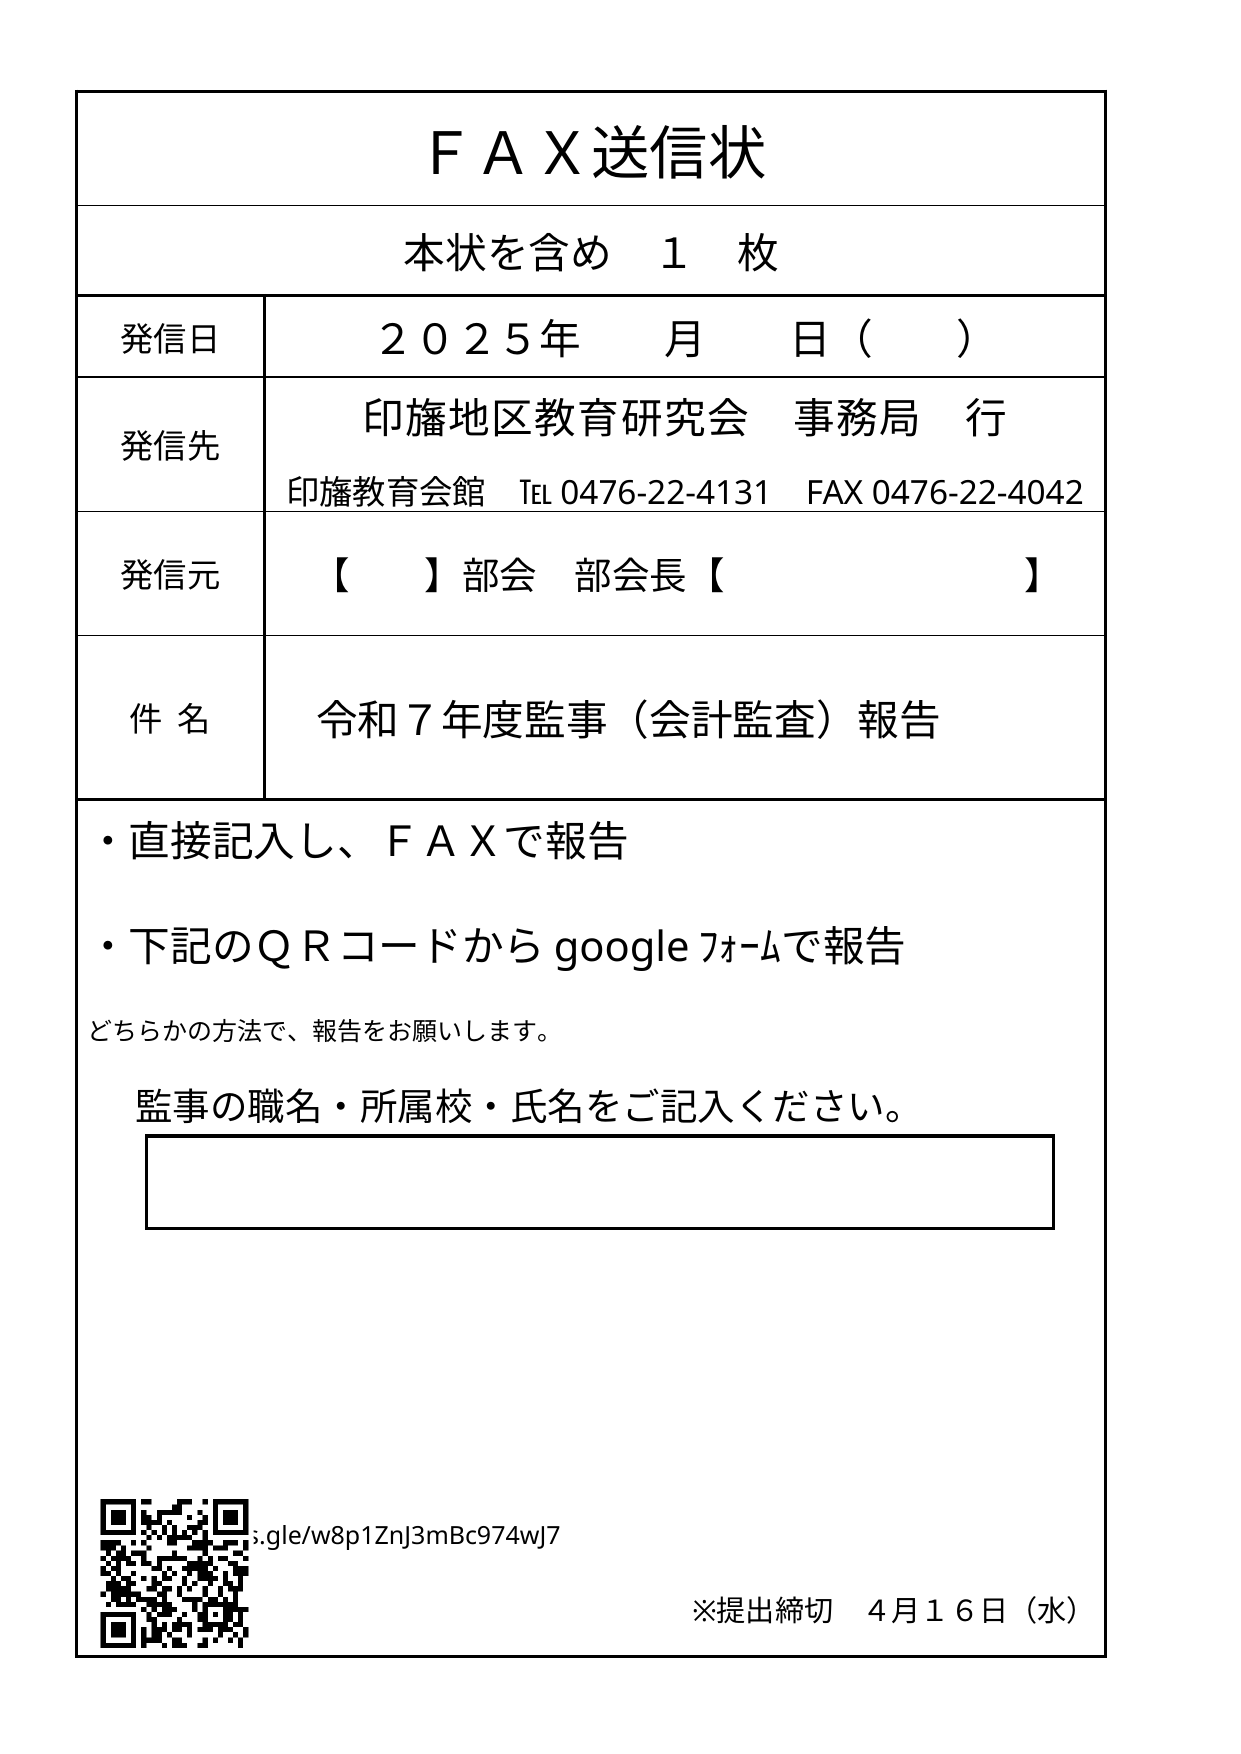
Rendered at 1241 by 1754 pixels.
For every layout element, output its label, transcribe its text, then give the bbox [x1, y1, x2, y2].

table_cell 件 名 [78, 636, 263, 798]
table_cell 本状を含め １ 枚 [78, 206, 1104, 294]
table_cell 発信先 [78, 378, 263, 511]
table_cell 発信元 [78, 512, 263, 635]
picture [95, 1493, 254, 1655]
table_cell 令和７年度監事（会計監査）報告 [266, 636, 1104, 798]
table_header ＦＡＸ送信状 [78, 93, 1104, 205]
table_cell ２０２５年 月 日（ ） [266, 297, 1104, 376]
table_cell ・直接記入し、ＦＡＸで報告 ・下記のＱＲコードからgoogleﾌｫｰﾑで報告 どちらかの方法で、報告をお願いします。 監事の職名・所属校・氏名をご記入ください。 https://forms.gle/w8p1ZnJ3mBc974wJ7 ※提出締切 ４月１６日（水） ご協力ありがとうございました。 [78, 801, 1104, 1655]
table_cell 印旛地区教育研究会 事務局 行 印旛教育会館 ℡ 0476-22-4131 FAX 0476-22-4042 [266, 378, 1104, 511]
table_cell 発信日 [78, 297, 263, 376]
table_cell 【 】部会 部会長【 】 [266, 512, 1104, 635]
